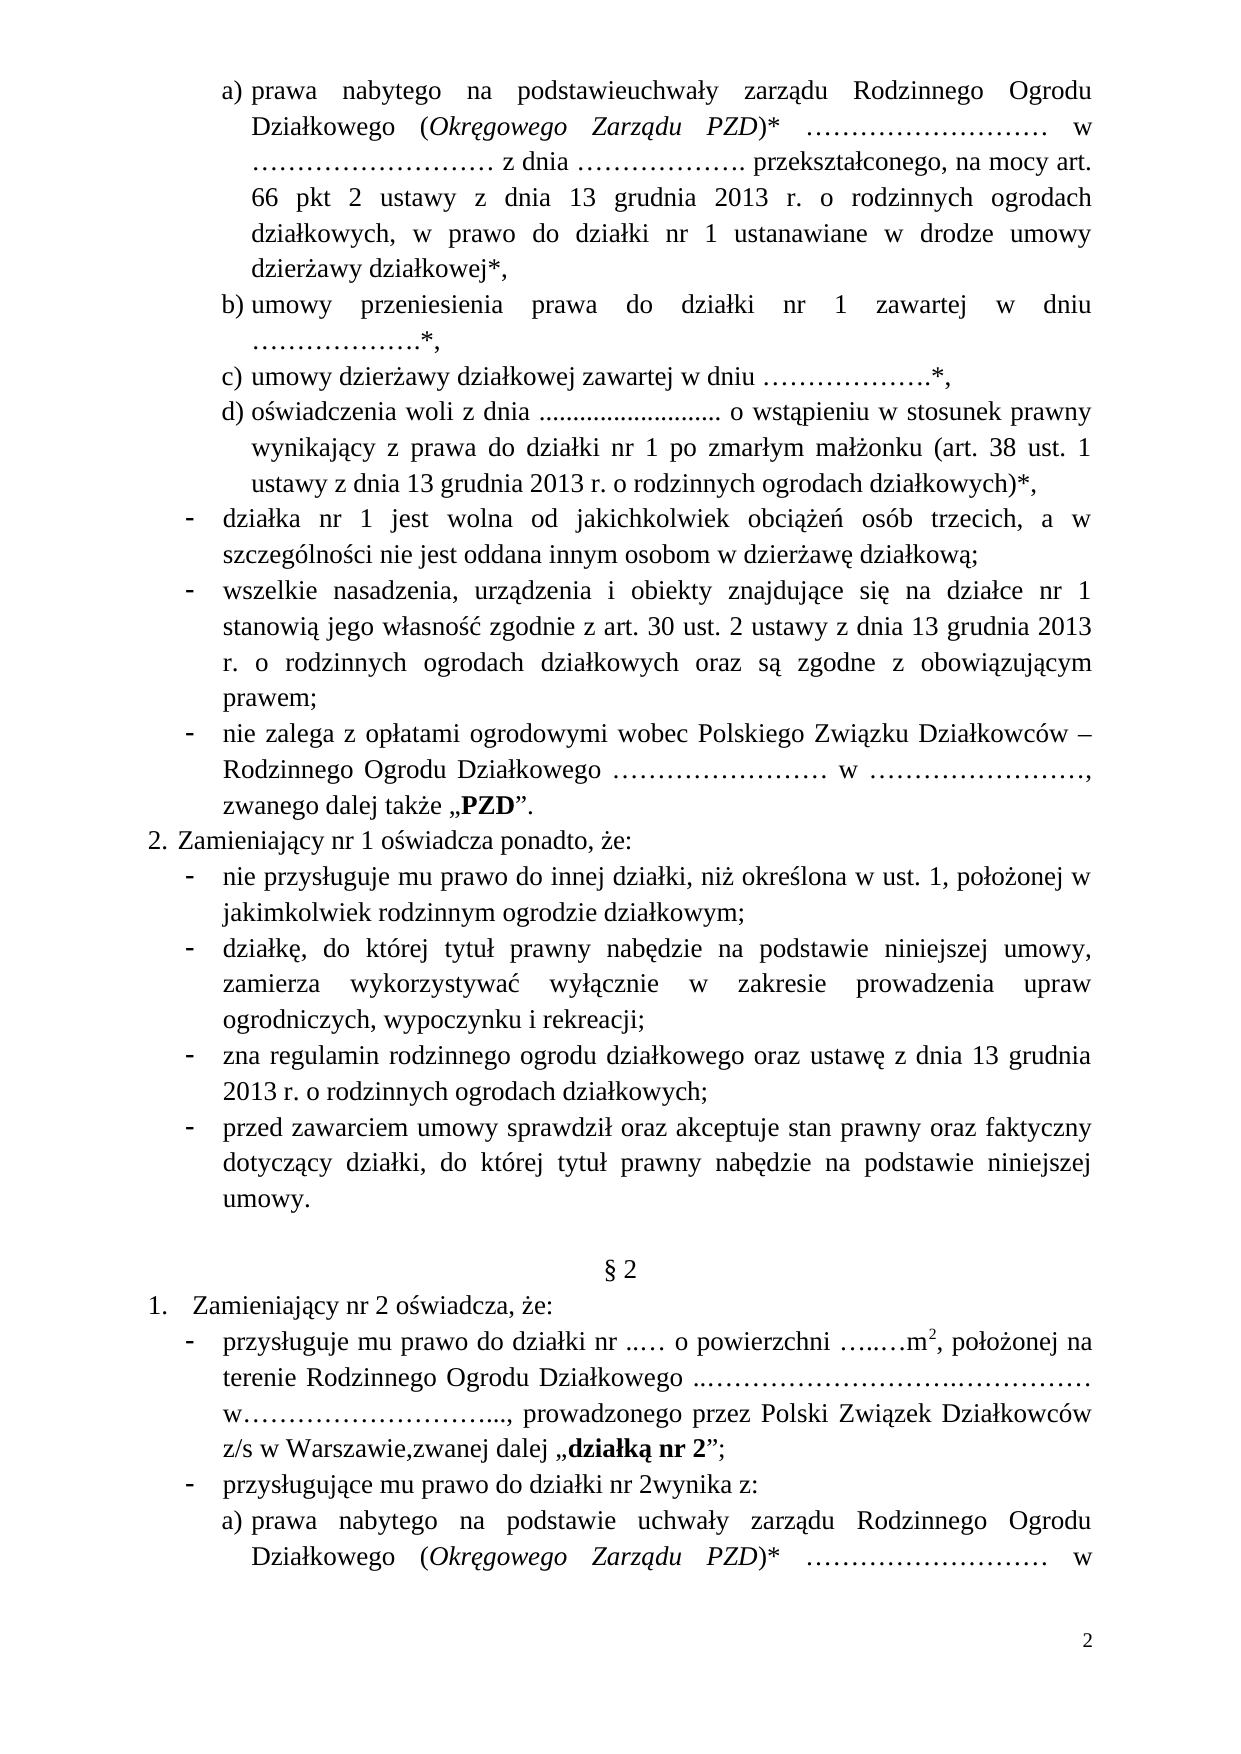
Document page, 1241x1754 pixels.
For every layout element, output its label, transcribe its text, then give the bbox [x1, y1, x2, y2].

list umowy przeniesienia prawa do działki nr 1 zawartej w dniu ……………….*, [221, 288, 1093, 355]
list Zamieniający nr 1 oświadcza ponadto, że: [148, 824, 1093, 856]
list działkę, do której tytuł prawny nabędzie na podstawie niniejszej umowy, zamierza wykorzystywać wyłącznie w zakresie prowadzenia upraw ogrodniczych, wypoczynku i rekreacji; [185, 932, 1093, 1034]
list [221, 1504, 1093, 1571]
list umowy dzierżawy działkowej zawartej w dniu ……………….*, [221, 360, 1093, 391]
list zna regulamin rodzinnego ogrodu działkowego oraz ustawę z dnia 13 grudnia 2013 r. o rodzinnych ogrodach działkowych; [185, 1039, 1093, 1106]
list oświadczenia woli z dnia ........................... o wstąpieniu w stosunek prawny wynikający z prawa do działki nr 1 po zmarłym małżonku (art. 38 ust. 1 ustawy z dnia 13 grudnia 2013 r. o rodzinnych ogrodach działkowych)*, [221, 395, 1093, 498]
list Zamieniający nr 2 oświadcza, że: [148, 1289, 1093, 1321]
text § 2 [148, 1254, 1093, 1285]
list działka nr 1 jest wolna od jakichkolwiek obciążeń osób trzecich, a w szczególności nie jest oddana innym osobom w dzierżawę działkową; [185, 503, 1093, 569]
list nie zalega z opłatami ogrodowymi wobec Polskiego Związku Działkowców – Rodzinnego Ogrodu Działkowego …………………… w ……………………, zwanego dalej także „PZD”. [185, 717, 1093, 820]
list prawa nabytego na podstawieuchwały zarządu Rodzinnego Ogrodu Działkowego (Okręgowego Zarządu PZD)* ……………………… w ……………………… z dnia ………………. przekształconego, na mocy art. 66 pkt 2 ustawy z dnia 13 grudnia 2013 r. o rodzinnych ogrodach działkowych, w prawo do działki nr 1 ustanawiane w drodze umowy dzierżawy działkowej*, [221, 74, 1093, 284]
list przysługujące mu prawo do działki nr 2wynika z: [185, 1468, 1093, 1499]
list nie przysługuje mu prawo do innej działki, niż określona w ust. 1, położonej w jakimkolwiek rodzinnym ogrodzie działkowym; [185, 860, 1093, 927]
list przed zawarciem umowy sprawdził oraz akceptuje stan prawny oraz faktyczny dotyczący działki, do której tytuł prawny nabędzie na podstawie niniejszej umowy. [185, 1111, 1093, 1213]
list wszelkie nasadzenia, urządzenia i obiekty znajdujące się na działce nr 1 stanowią jego własność zgodnie z art. 30 ust. 2 ustawy z dnia 13 grudnia 2013 r. o rodzinnych ogrodach działkowych oraz są zgodne z obowiązującym prawem; [185, 574, 1093, 713]
list przysługuje mu prawo do działki nr ..… o powierzchni …..…m2, położonej na terenie Rodzinnego Ogrodu Działkowego ..……………………….…………… w………………………..., prowadzonego przez Polski Związek Działkowców z/s w Warszawie,zwanej dalej „działką nr 2”; [185, 1325, 1093, 1463]
